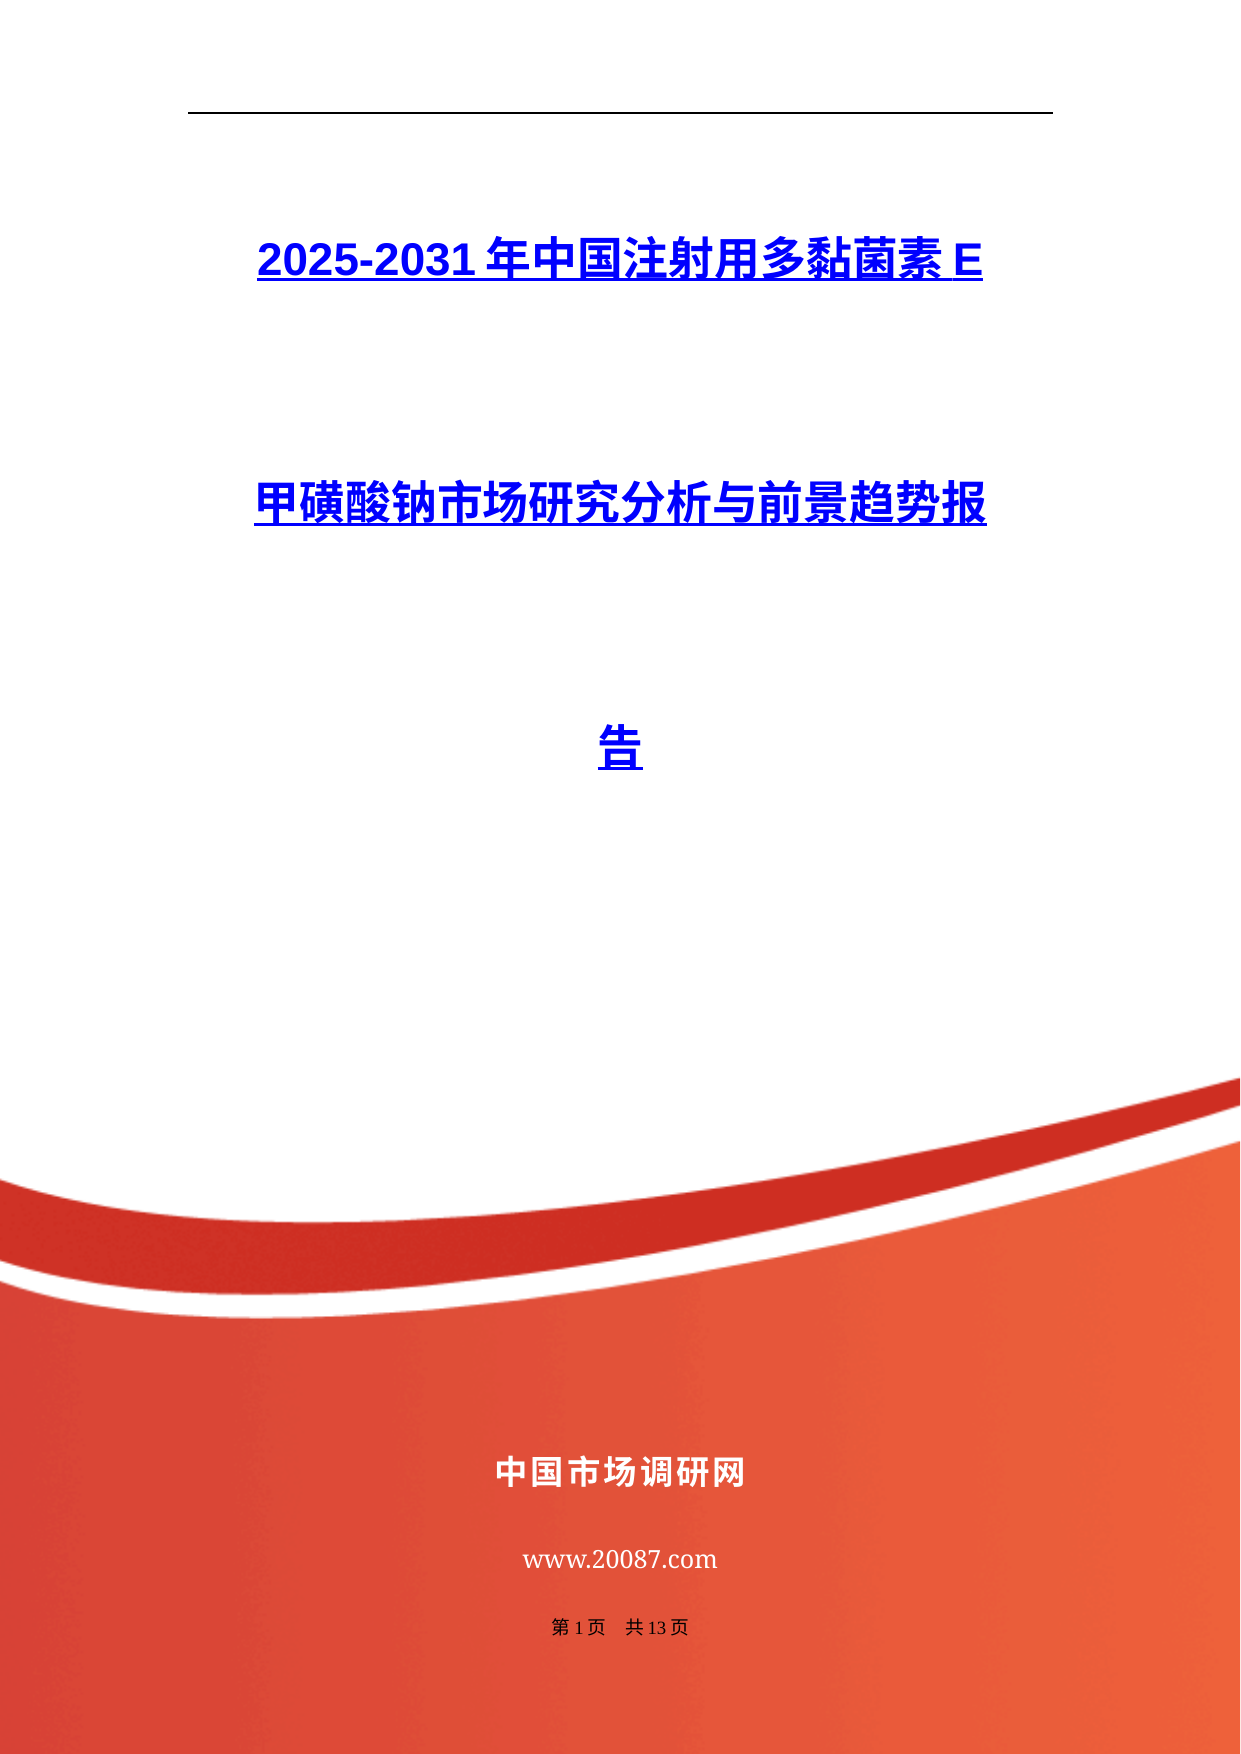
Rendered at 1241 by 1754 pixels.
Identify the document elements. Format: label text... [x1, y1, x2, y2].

text www.20087.com [187, 1526, 1053, 1591]
table_header 2025-2031年中国注射用多黏菌素E甲磺酸钠市场研究分析与前景趋势报告 [188, 207, 1053, 871]
picture [0, 1006, 1241, 1754]
subtitle 中国市场调研网 [187, 1437, 1053, 1502]
